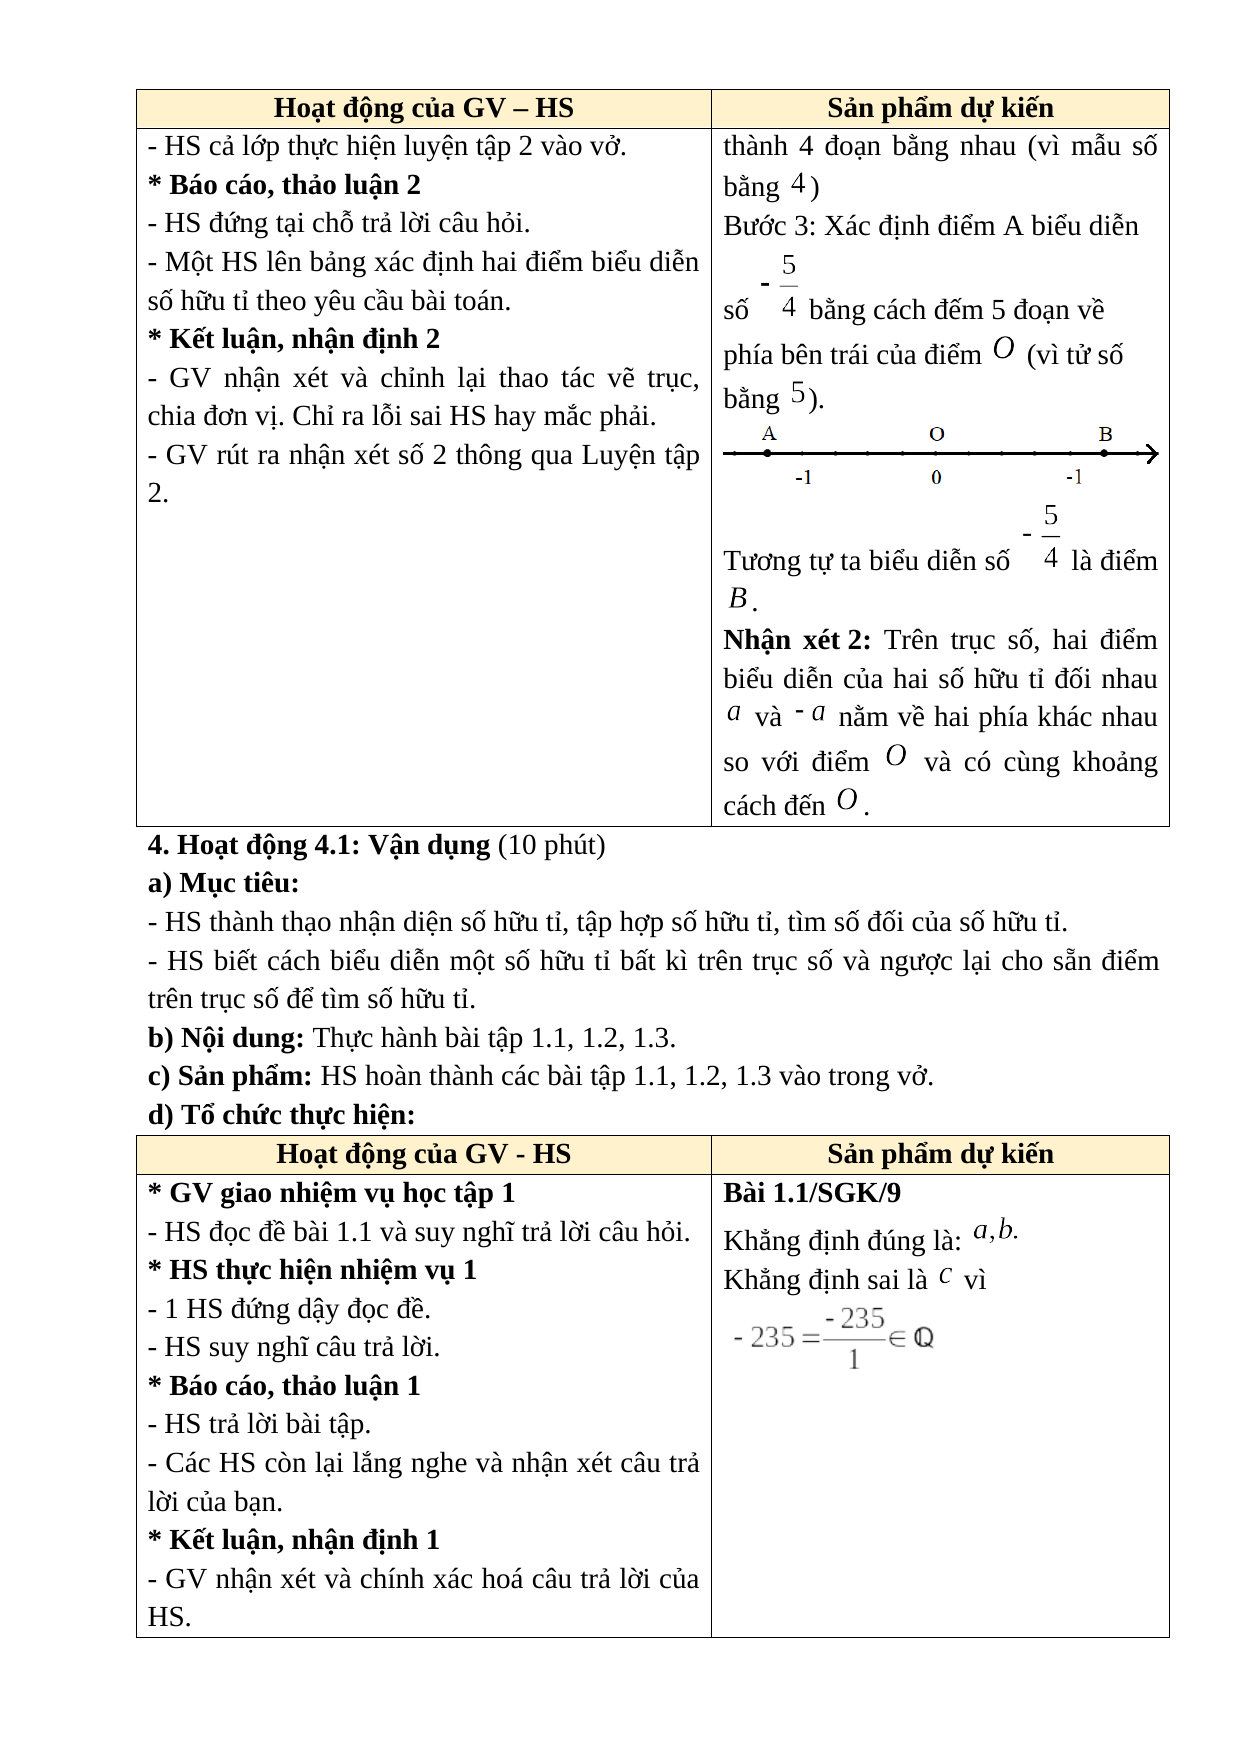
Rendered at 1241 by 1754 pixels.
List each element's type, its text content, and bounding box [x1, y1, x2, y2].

table_cell * GV giao nhiệm vụ học tập 1 - HS đọc đề bài 1.1 và suy nghĩ trả lời câu hỏi. * HS thực hiện nhiệm vụ 1 - 1 HS đứng dậy đọc đề. - HS suy nghĩ câu trả lời. * Báo cáo, thảo luận 1 - HS trả lời bài tập. - Các HS còn lại lắng nghe và nhận xét câu trả lời của bạn. * Kết luận, nhận định 1 - GV nhận xét và chính xác hoá câu trả lời của HS. [137, 1175, 711, 1637]
text - HS thành thạo nhận diện số hữu tỉ, tập hợp số hữu tỉ, tìm số đối của số hữu tỉ. [148, 904, 1161, 938]
table_cell Bài 1.ID132022KNTTSTT 801/SGK/9 Khẳng định đúng là: Khẳng định sai là vì [712, 1175, 1169, 1637]
table_header Hoạt động của GV – HS [137, 90, 711, 127]
text d) Tổ chức thực hiện: [148, 1097, 1161, 1130]
text - HS biết cách biểu diễn một số hữu tỉ bất kì trên trục số và ngược lại cho sẵn điểm trên trục số để tìm số hữu tỉ. [148, 943, 1161, 1015]
text b) Nội dung: Thực hành bài tập 1.1, 1.2, 1.3. [148, 1020, 1161, 1053]
table_header Hoạt động của GV - HS [137, 1136, 711, 1174]
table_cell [712, 129, 1169, 826]
text 4. Hoạt động 4.1: Vận dụng (10 phút) [148, 827, 1161, 861]
text a) Mục tiêu: [148, 866, 1161, 899]
table_header Sản phẩm dự kiến [712, 1136, 1169, 1174]
text c) Sản phẩm: HS hoàn thành các bài tập 1.1, 1.2, 1.3 vào trong vở. [148, 1058, 1161, 1092]
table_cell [137, 129, 711, 826]
table_header Sản phẩm dự kiến [712, 90, 1169, 127]
